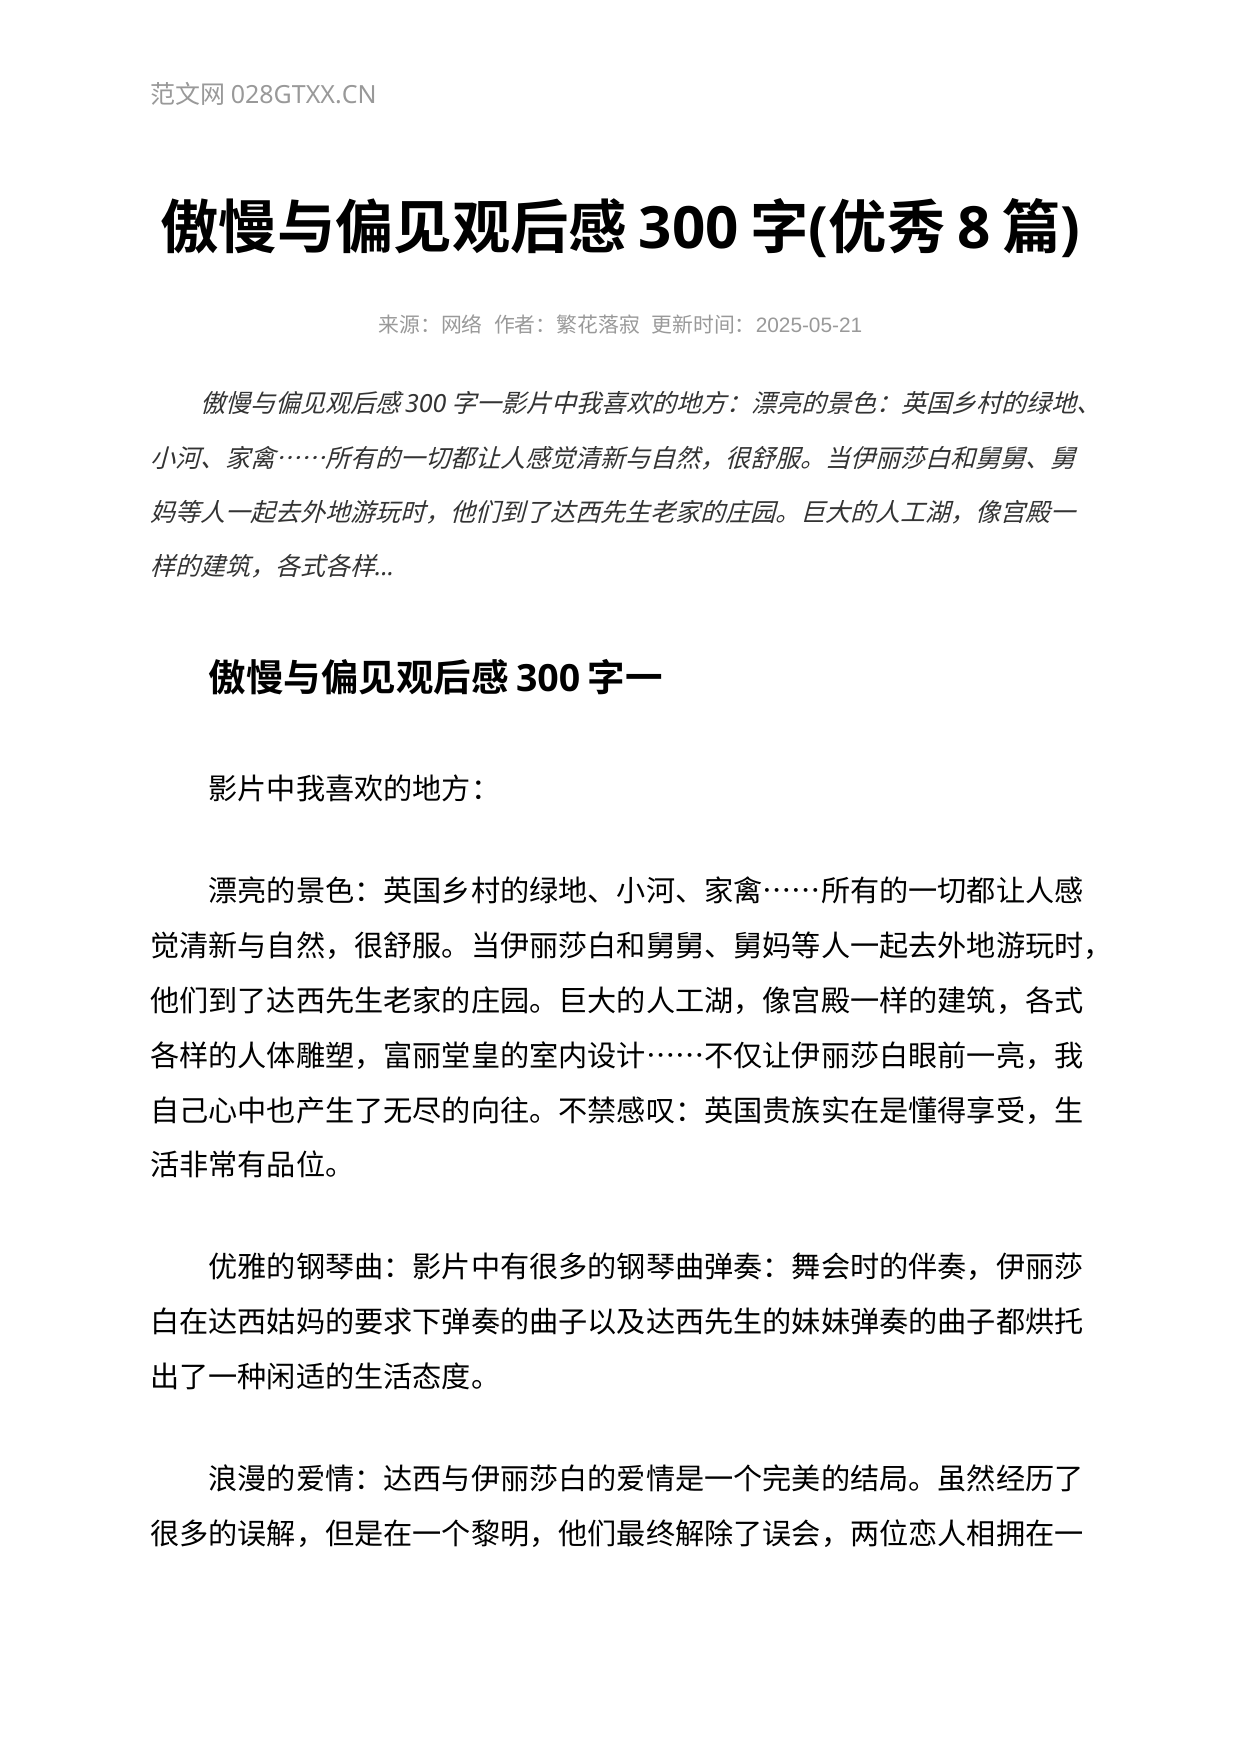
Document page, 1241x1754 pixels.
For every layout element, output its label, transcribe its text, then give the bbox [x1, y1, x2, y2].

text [150, 1455, 1090, 1552]
text 影片中我喜欢的地方： [150, 766, 1090, 808]
subtitle 傲慢与偏见观后感300字(优秀8篇) [150, 181, 1090, 266]
text 傲慢与偏见观后感300字一影片中我喜欢的地方：漂亮的景色：英国乡村的绿地、小河、家禽……所有的一切都让人感觉清新与自然，很舒服。当伊丽莎白和舅舅、舅妈等人一起去外地游玩时，他们到了达西先生老家的庄园。巨大的人工湖，像宫殿一样的建筑，各式各样... [150, 384, 1090, 583]
text 傲慢与偏见观后感300字一 [150, 648, 1090, 703]
text 来源：网络 作者：繁花落寂 更新时间：2025-05-21 [150, 313, 1090, 337]
text 漂亮的景色：英国乡村的绿地、小河、家禽……所有的一切都让人感觉清新与自然，很舒服。当伊丽莎白和舅舅、舅妈等人一起去外地游玩时，他们到了达西先生老家的庄园。巨大的人工湖，像宫殿一样的建筑，各式各样的人体雕塑，富丽堂皇的室内设计……不仅让伊丽莎白眼前一亮，我自己心中也产生了无尽的向往。不禁感叹：英国贵族实在是懂得享受，生活非常有品位。 [150, 867, 1090, 1184]
text 优雅的钢琴曲：影片中有很多的钢琴曲弹奏：舞会时的伴奏，伊丽莎白在达西姑妈的要求下弹奏的曲子以及达西先生的妹妹弹奏的曲子都烘托出了一种闲适的生活态度。 [150, 1244, 1090, 1396]
